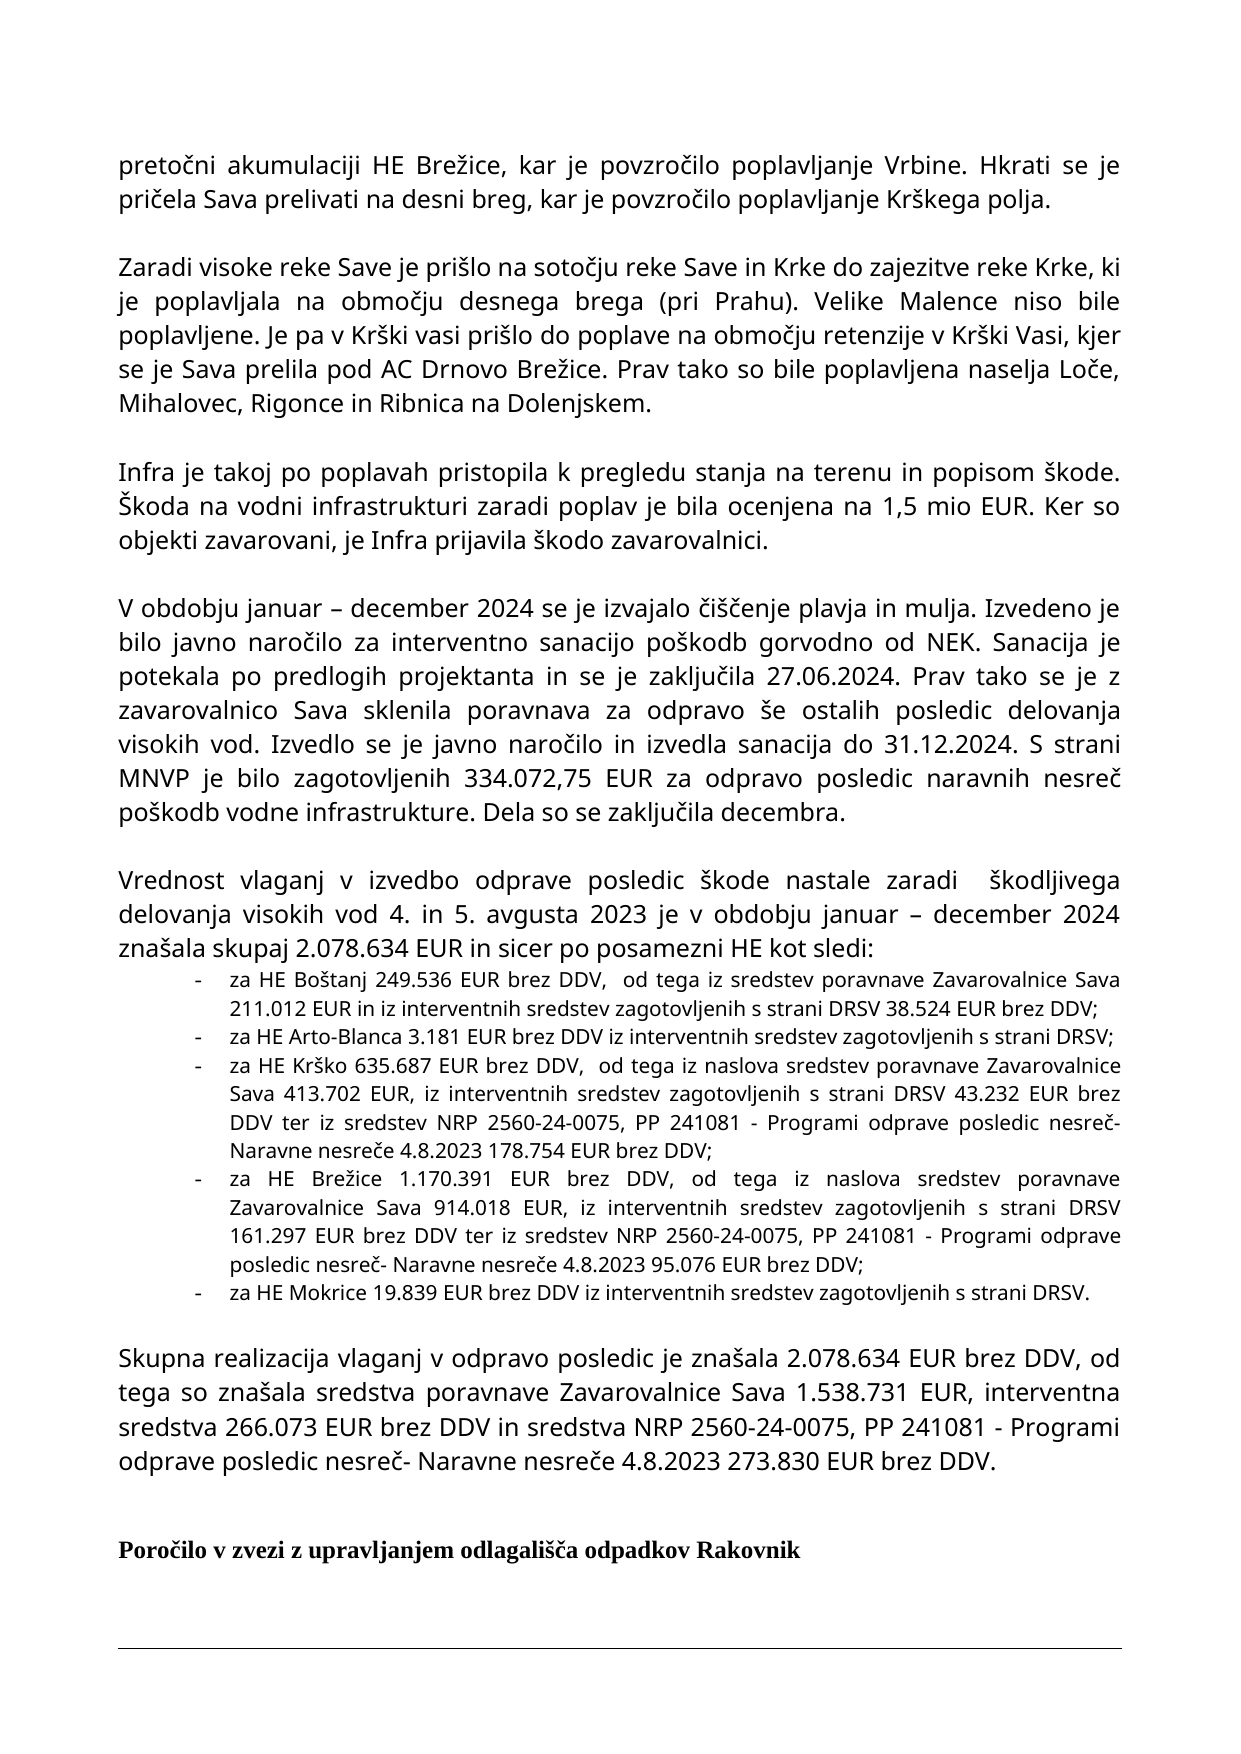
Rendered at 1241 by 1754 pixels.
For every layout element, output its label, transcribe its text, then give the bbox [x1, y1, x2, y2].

text Zaradi visoke reke Save je prišlo na sotočju reke Save in Krke do zajezitve reke Krke, ki je poplavljala na območju desnega brega (pri Prahu). Velike Malence niso bile poplavljene. Je pa v Krški vasi prišlo do poplave na območju retenzije v Krški Vasi, kjer se je Sava prelila pod AC Drnovo Brežice. Prav tako so bile poplavljena naselja Loče, Mihalovec, Rigonce in Ribnica na Dolenjskem. [118, 250, 1122, 420]
text V obdobju januar – december 2024 se je izvajalo čiščenje plavja in mulja. Izvedeno je bilo javno naročilo za interventno sanacijo poškodb gorvodno od NEK. Sanacija je potekala po predlogih projektanta in se je zaključila 27.06.2024. Prav tako se je z zavarovalnico Sava sklenila poravnava za odpravo še ostalih posledic delovanja visokih vod. Izvedlo se je javno naročilo in izvedla sanacija do 31.12.2024. S strani MNVP je bilo zagotovljenih 334.072,75 EUR za odpravo posledic naravnih nesreč poškodb vodne infrastrukture. Dela so se zaključila decembra. [118, 591, 1122, 829]
list za HE Boštanj 249.536 EUR brez DDV, od tega iz sredstev poravnave Zavarovalnice Sava 211.012 EUR in iz interventnih sredstev zagotovljenih s strani DRSV 38.524 EUR brez DDV; [192, 965, 1122, 1022]
text Infra je takoj po poplavah pristopila k pregledu stanja na terenu in popisom škode. Škoda na vodni infrastrukturi zaradi poplav je bila ocenjena na 1,5 mio EUR. Ker so objekti zavarovani, je Infra prijavila škodo zavarovalnici. [118, 454, 1122, 556]
text Vrednost vlaganj v izvedbo odprave posledic škode nastale zaradi škodljivega delovanja visokih vod 4. in 5. avgusta 2023 je v obdobju januar – december 2024 znašala skupaj 2.078.634 EUR in sicer po posamezni HE kot sledi: [118, 863, 1122, 965]
list za HE Brežice 1.170.391 EUR brez DDV, od tega iz naslova sredstev poravnave Zavarovalnice Sava 914.018 EUR, iz interventnih sredstev zagotovljenih s strani DRSV 161.297 EUR brez DDV ter iz sredstev NRP 2560-24-0075, PP 241081 - Programi odprave posledic nesreč- Naravne nesreče 4.8.2023 95.076 EUR brez DDV; [192, 1164, 1122, 1278]
text Skupna realizacija vlaganj v odpravo posledic je znašala 2.078.634 EUR brez DDV, od tega so znašala sredstva poravnave Zavarovalnice Sava 1.538.731 EUR, interventna sredstva 266.073 EUR brez DDV in sredstva NRP 2560-24-0075, PP 241081 - Programi odprave posledic nesreč- Naravne nesreče 4.8.2023 273.830 EUR brez DDV. [118, 1341, 1122, 1477]
text Poročilo v zvezi z upravljanjem odlagališča odpadkov Rakovnik [118, 1535, 1122, 1563]
list za HE Krško 635.687 EUR brez DDV, od tega iz naslova sredstev poravnave Zavarovalnice Sava 413.702 EUR, iz interventnih sredstev zagotovljenih s strani DRSV 43.232 EUR brez DDV ter iz sredstev NRP 2560-24-0075, PP 241081 - Programi odprave posledic nesreč- Naravne nesreče 4.8.2023 178.754 EUR brez DDV; [192, 1051, 1122, 1164]
list za HE Mokrice 19.839 EUR brez DDV iz interventnih sredstev zagotovljenih s strani DRSV. [192, 1278, 1122, 1307]
list za HE Arto-Blanca 3.181 EUR brez DDV iz interventnih sredstev zagotovljenih s strani DRSV; [192, 1022, 1122, 1051]
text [118, 148, 1122, 216]
